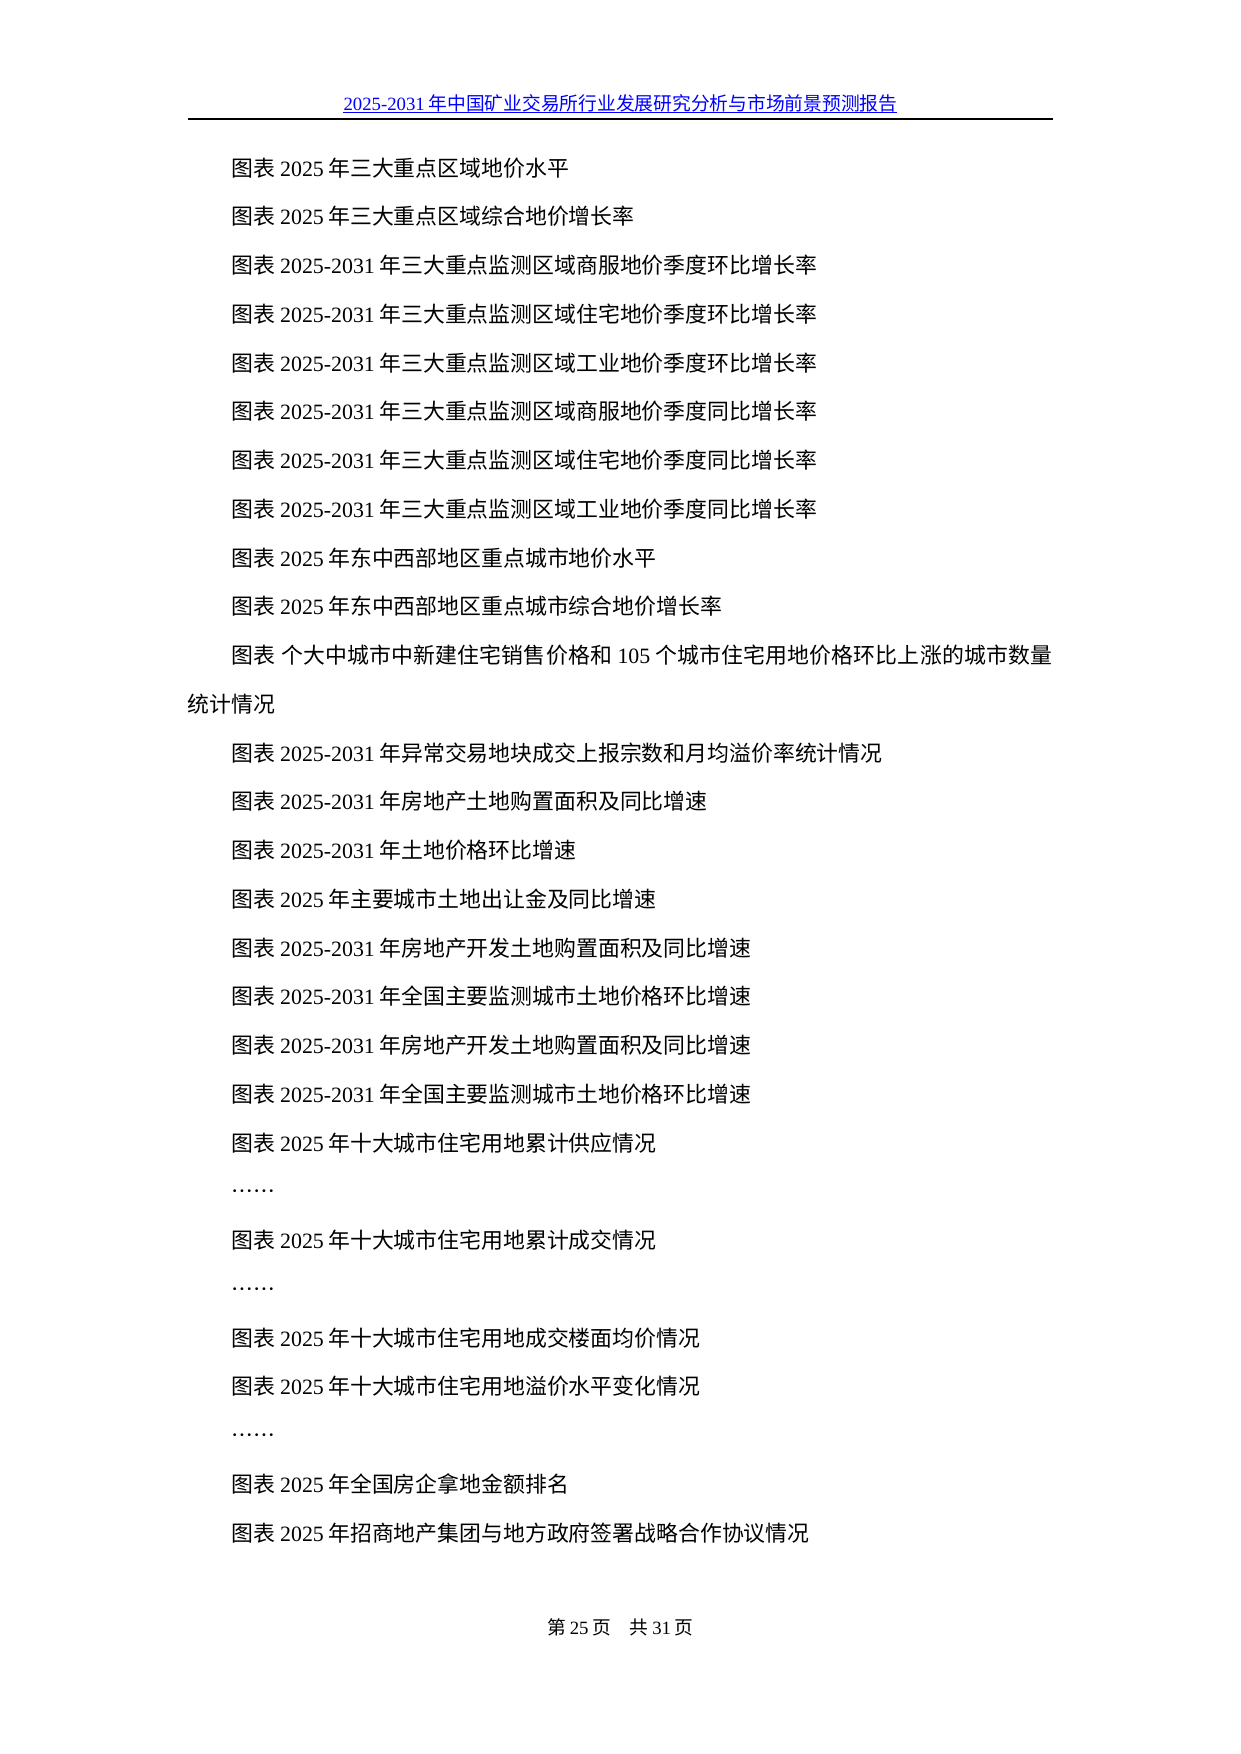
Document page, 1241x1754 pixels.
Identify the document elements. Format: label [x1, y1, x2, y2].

text [187, 150, 1053, 1548]
